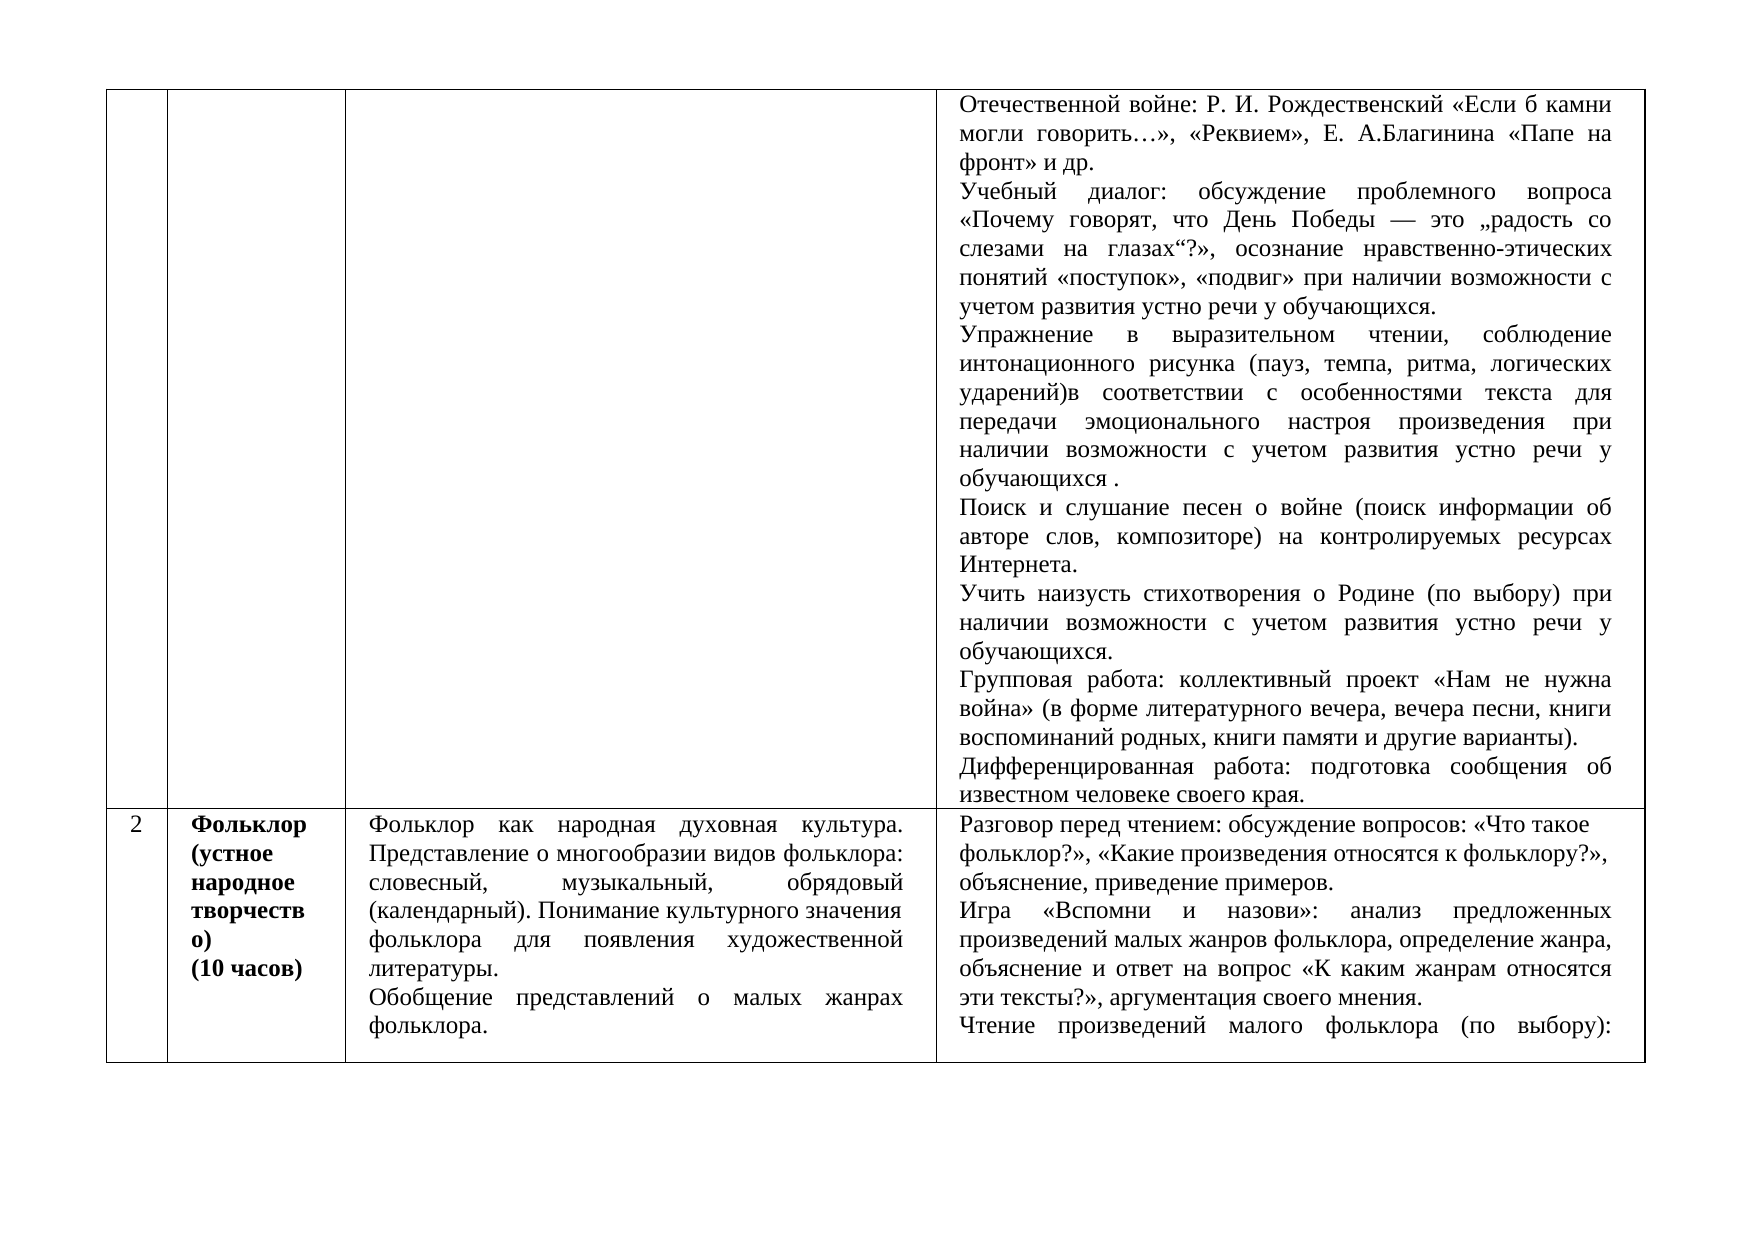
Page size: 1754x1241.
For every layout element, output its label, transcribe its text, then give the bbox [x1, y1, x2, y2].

table_cell 2 [107, 809, 167, 1062]
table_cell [168, 809, 345, 1062]
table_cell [346, 90, 936, 808]
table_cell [937, 90, 1644, 808]
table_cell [937, 809, 1644, 1062]
table_cell 1 [107, 90, 167, 808]
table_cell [168, 90, 345, 808]
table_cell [346, 809, 936, 1062]
